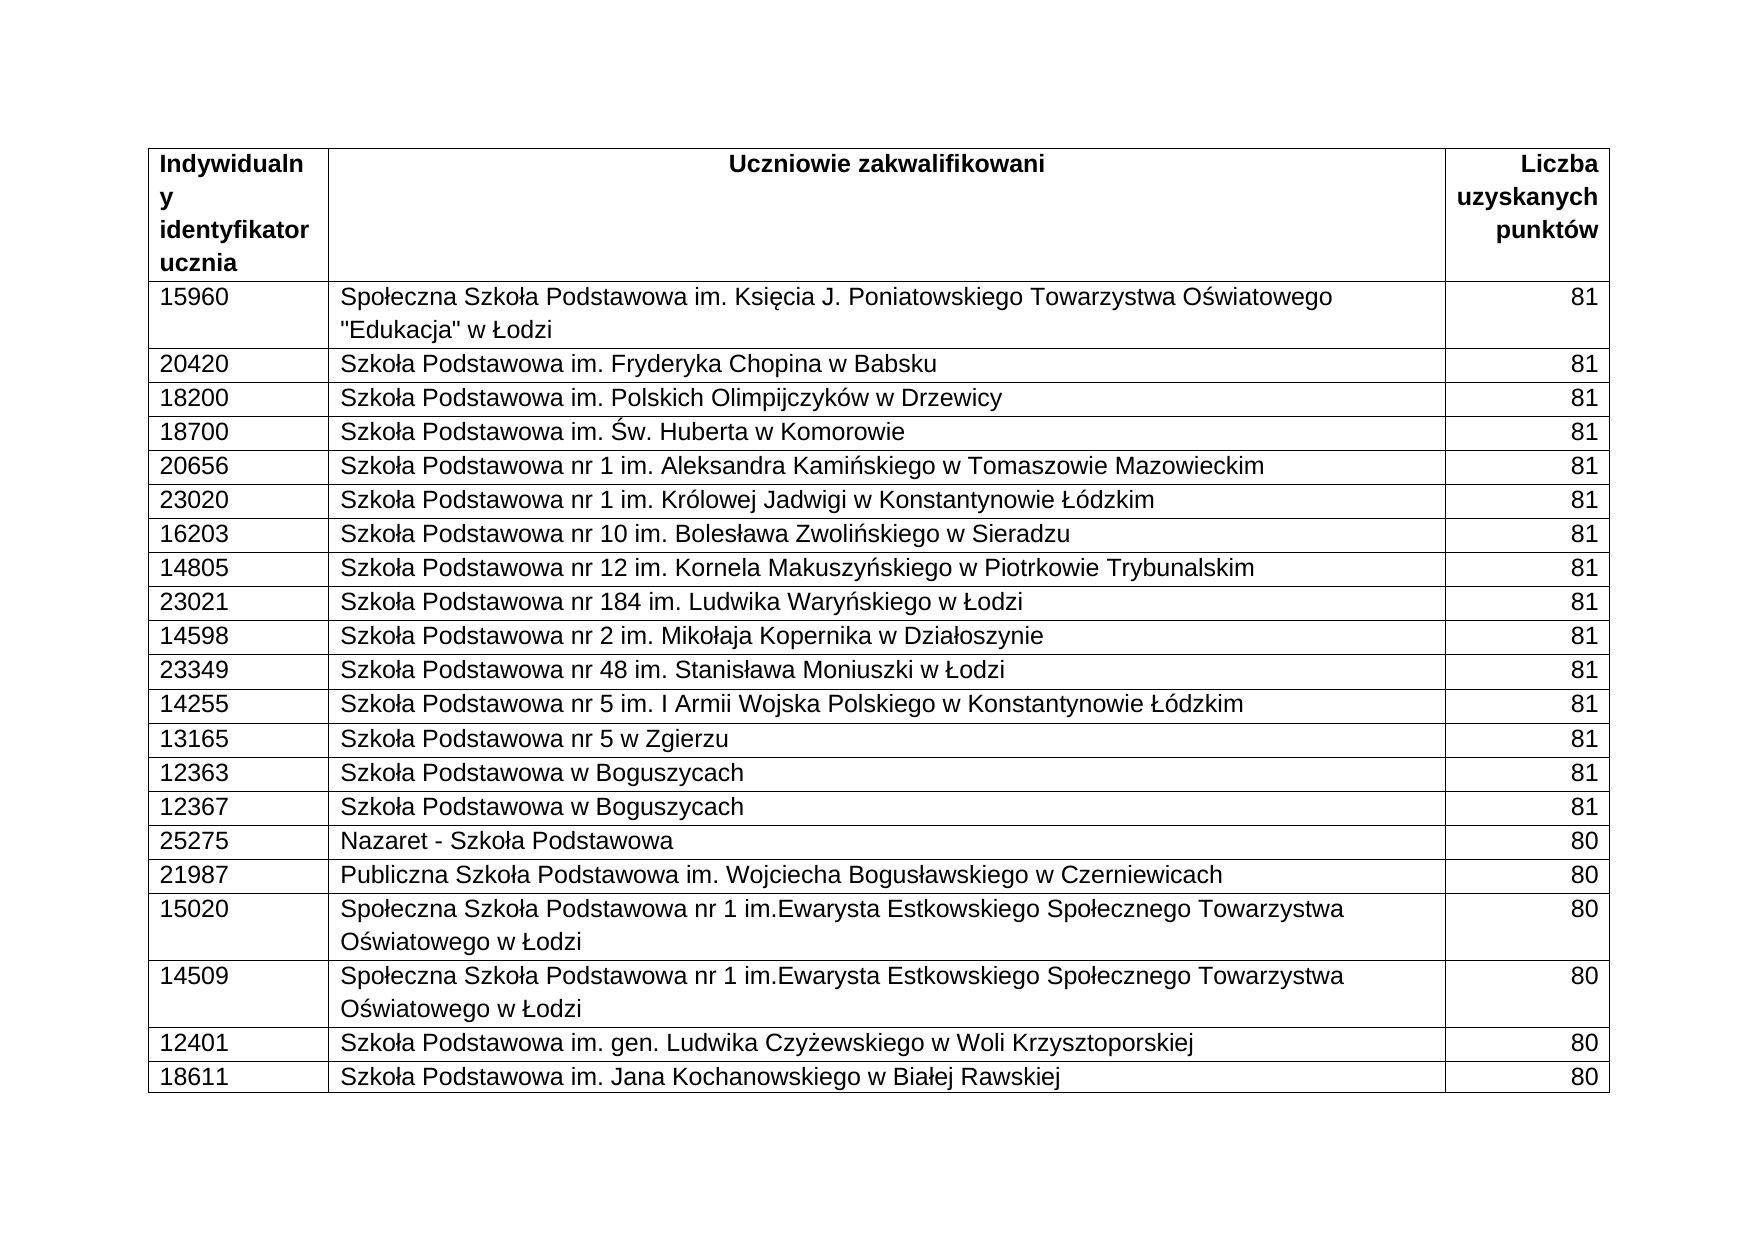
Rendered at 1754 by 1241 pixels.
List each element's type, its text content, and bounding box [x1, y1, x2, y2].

table_cell 81 [1446, 519, 1609, 552]
table_cell Szkoła Podstawowa im. Fryderyka Chopina w Babsku [329, 349, 1445, 382]
table_cell 12401 [149, 1028, 328, 1061]
table_cell Szkoła Podstawowa nr 5 im. I Armii Wojska Polskiego w Konstantynowie Łódzkim [329, 690, 1445, 722]
table_cell 15020 [149, 894, 328, 960]
table_cell Szkoła Podstawowa nr 1 im. Aleksandra Kamińskiego w Tomaszowie Mazowieckim [329, 451, 1445, 484]
table_cell Społeczna Szkoła Podstawowa nr 1 im.Ewarysta Estkowskiego Społecznego Towarzystwa Oświatowego w Łodzi [329, 961, 1445, 1027]
table_header Uczniowie zakwalifikowani [329, 149, 1445, 281]
table_cell 20656 [149, 451, 328, 484]
table_cell 12367 [149, 792, 328, 825]
table_cell Szkoła Podstawowa w Boguszycach [329, 758, 1445, 791]
table_cell 14598 [149, 621, 328, 654]
table_cell 80 [1446, 1028, 1609, 1061]
table_cell 14805 [149, 553, 328, 586]
table_cell Szkoła Podstawowa nr 2 im. Mikołaja Kopernika w Działoszynie [329, 621, 1445, 654]
table_cell 25275 [149, 826, 328, 859]
table_cell Społeczna Szkoła Podstawowa im. Księcia J. Poniatowskiego Towarzystwa Oświatowego "Edukacja" w Łodzi [329, 282, 1445, 348]
table_cell 81 [1446, 485, 1609, 518]
table_cell 23020 [149, 485, 328, 518]
table_header Liczba uzyskanych punktów [1446, 149, 1609, 281]
table_cell 18611 [149, 1062, 328, 1092]
table_cell Szkoła Podstawowa nr 5 w Zgierzu [329, 724, 1445, 757]
table_cell 81 [1446, 417, 1609, 450]
table_cell Szkoła Podstawowa im. gen. Ludwika Czyżewskiego w Woli Krzysztoporskiej [329, 1028, 1445, 1061]
table_cell 81 [1446, 792, 1609, 825]
table_cell 16203 [149, 519, 328, 552]
table_cell 81 [1446, 690, 1609, 722]
table_cell Szkoła Podstawowa im. Św. Huberta w Komorowie [329, 417, 1445, 450]
table_cell Społeczna Szkoła Podstawowa nr 1 im.Ewarysta Estkowskiego Społecznego Towarzystwa Oświatowego w Łodzi [329, 894, 1445, 960]
table_cell 81 [1446, 758, 1609, 791]
table_cell 81 [1446, 587, 1609, 620]
table_cell 80 [1446, 961, 1609, 1027]
table_cell 23349 [149, 655, 328, 688]
table_cell 80 [1446, 1062, 1609, 1092]
table_cell 15960 [149, 282, 328, 348]
table_cell Publiczna Szkoła Podstawowa im. Wojciecha Bogusławskiego w Czerniewicach [329, 860, 1445, 893]
table_cell 14509 [149, 961, 328, 1027]
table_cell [329, 1062, 1445, 1092]
table_cell 81 [1446, 553, 1609, 586]
table_cell 12363 [149, 758, 328, 791]
table_cell 20420 [149, 349, 328, 382]
table_cell Szkoła Podstawowa nr 48 im. Stanisława Moniuszki w Łodzi [329, 655, 1445, 688]
table_cell Szkoła Podstawowa nr 184 im. Ludwika Waryńskiego w Łodzi [329, 587, 1445, 620]
table_cell 23021 [149, 587, 328, 620]
table_cell 21987 [149, 860, 328, 893]
table_cell 80 [1446, 860, 1609, 893]
table_cell 81 [1446, 383, 1609, 416]
table_header Indywidualny identyfikator ucznia [149, 149, 328, 281]
table_cell Szkoła Podstawowa nr 10 im. Bolesława Zwolińskiego w Sieradzu [329, 519, 1445, 552]
table_cell 14255 [149, 690, 328, 722]
table_cell 81 [1446, 349, 1609, 382]
table_cell 80 [1446, 894, 1609, 960]
table_cell 81 [1446, 621, 1609, 654]
table_cell Szkoła Podstawowa im. Polskich Olimpijczyków w Drzewicy [329, 383, 1445, 416]
table_cell 18200 [149, 383, 328, 416]
table_cell 13165 [149, 724, 328, 757]
table_cell 80 [1446, 826, 1609, 859]
table_cell 81 [1446, 451, 1609, 484]
table_cell Nazaret - Szkoła Podstawowa [329, 826, 1445, 859]
table_cell 18700 [149, 417, 328, 450]
table_cell Szkoła Podstawowa nr 12 im. Kornela Makuszyńskiego w Piotrkowie Trybunalskim [329, 553, 1445, 586]
table_cell 81 [1446, 655, 1609, 688]
table_cell Szkoła Podstawowa w Boguszycach [329, 792, 1445, 825]
table_cell Szkoła Podstawowa nr 1 im. Królowej Jadwigi w Konstantynowie Łódzkim [329, 485, 1445, 518]
table_cell 81 [1446, 282, 1609, 348]
table_cell 81 [1446, 724, 1609, 757]
